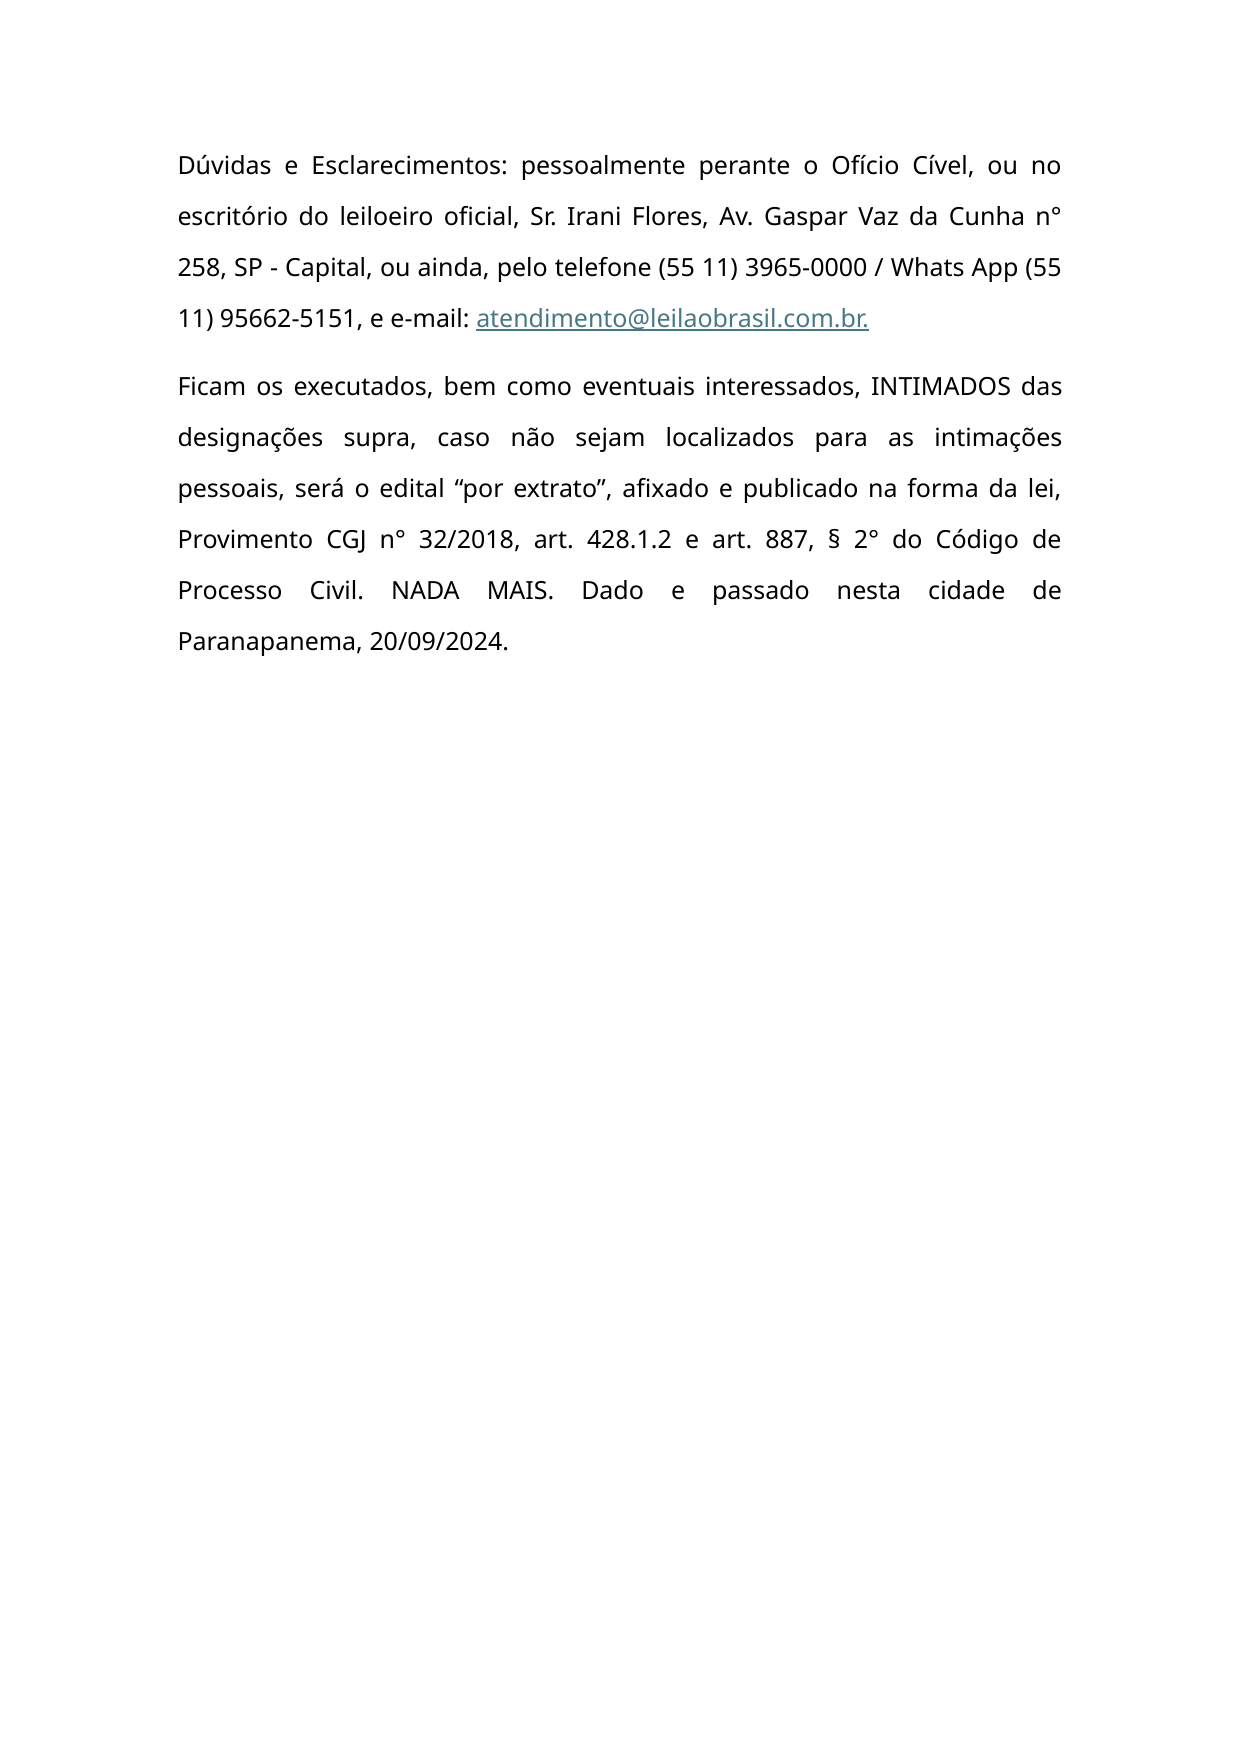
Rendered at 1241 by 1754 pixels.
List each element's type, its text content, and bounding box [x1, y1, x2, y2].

text Ficam os executados, bem como eventuais interessados, INTIMADOS das designações supra, caso não sejam localizados para as intimações pessoais, será o edital “por extrato”, afixado e publicado na forma da lei, Provimento CGJ n° 32/2018, art. 428.1.2 e art. 887, § 2° do Código de Processo Civil. NADA MAIS. Dado e passado nesta cidade de Paranapanema, 20/09/2024. [177, 368, 1063, 658]
text Dúvidas e Esclarecimentos: pessoalmente perante o Ofício Cível, ou no escritório do leiloeiro oficial, Sr. Irani Flores, Av. Gaspar Vaz da Cunha n° 258, SP - Capital, ou ainda, pelo telefone (55 11) 3965-0000 / Whats App (55 11) 95662-5151, e e-mail: atendimento@leilaobrasil.com.br. [177, 148, 1063, 335]
